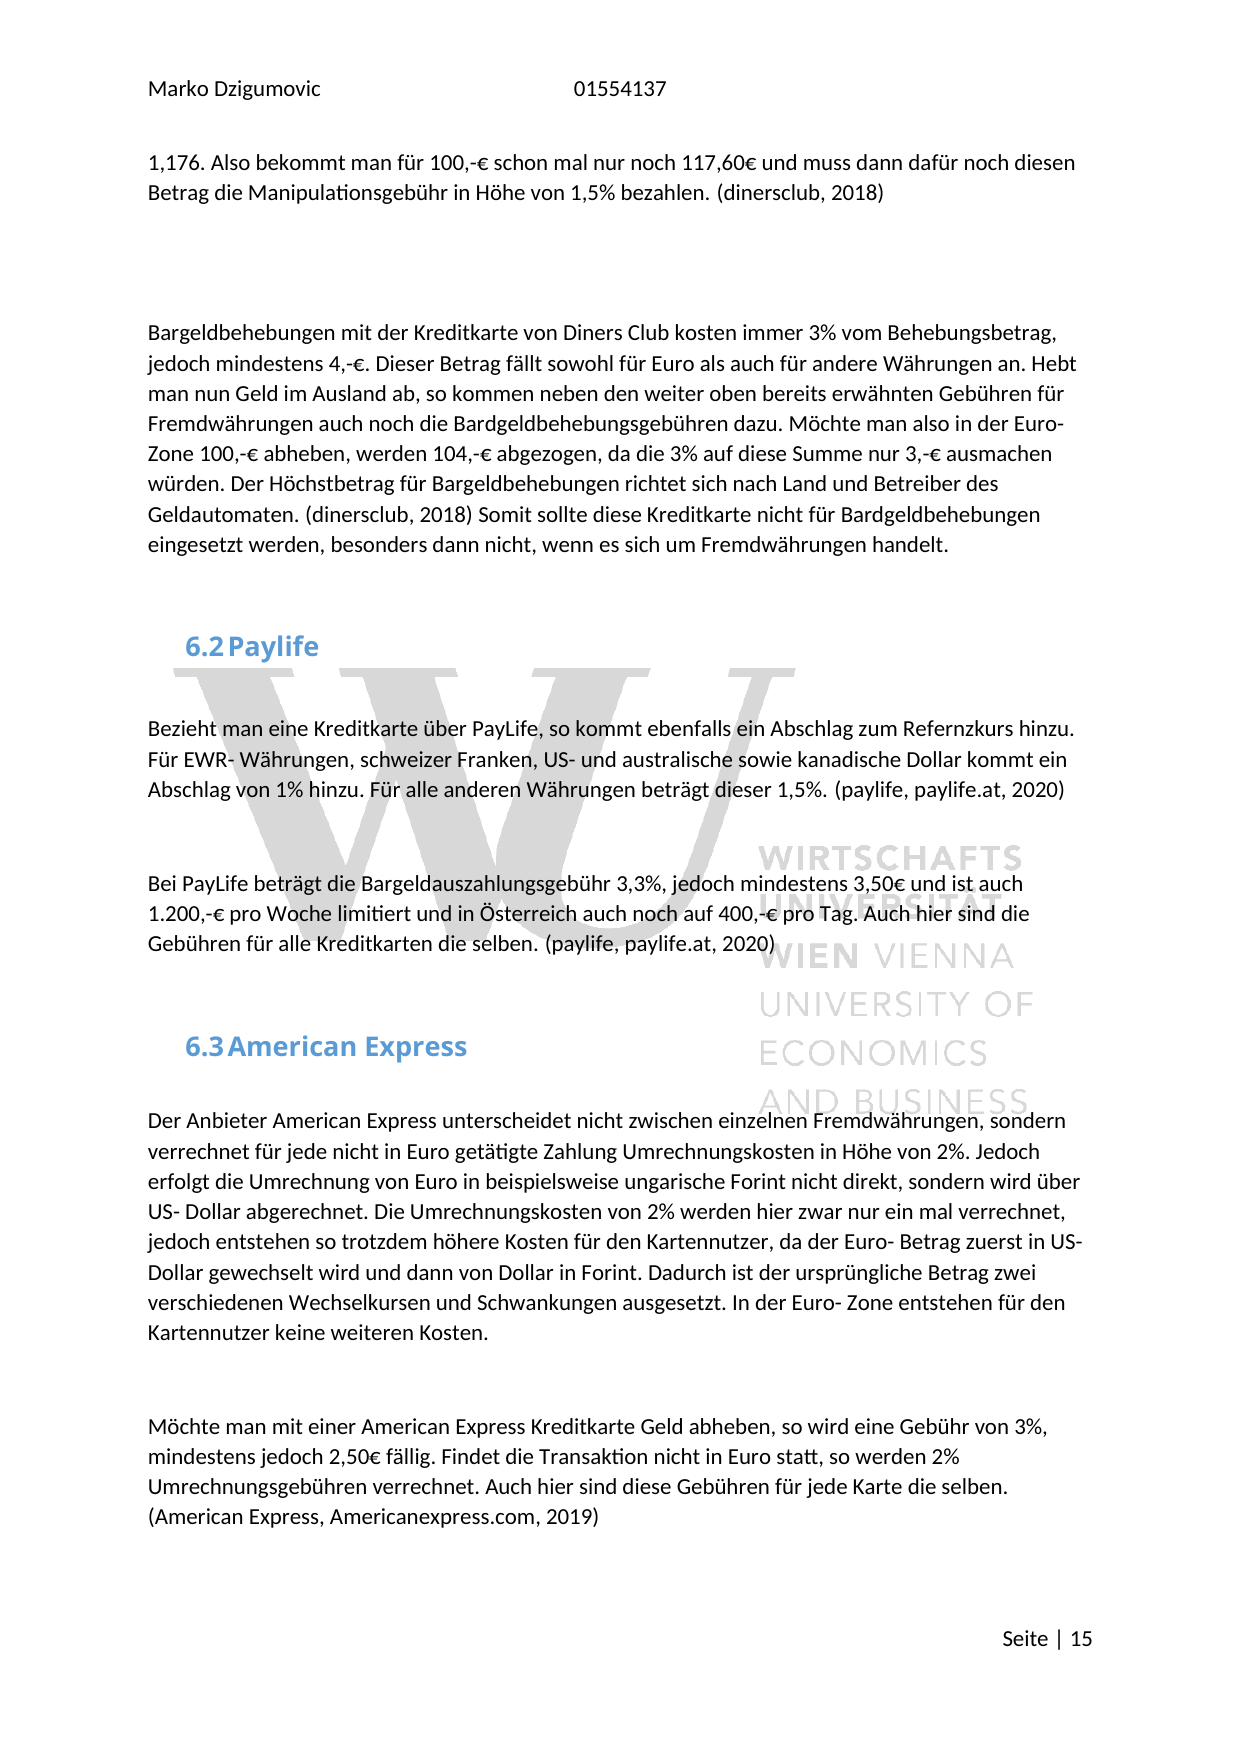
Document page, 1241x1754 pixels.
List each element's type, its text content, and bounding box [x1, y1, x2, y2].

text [148, 148, 1093, 206]
text Möchte man mit einer American Express Kreditkarte Geld abheben, so wird eine Gebühr von 3%, mindestens jedoch 2,50€ fällig. Findet die Transaktion nicht in Euro statt, so werden 2% Umrechnungsgebühren verrechnet. Auch hier sind diese Gebühren für jede Karte die selben. [148, 1412, 1093, 1530]
text Bargeldbehebungen mit der Kreditkarte von Diners Club kosten immer 3% vom Behebungsbetrag, jedoch mindestens 4,-€. Dieser Betrag fällt sowohl für Euro als auch für andere Währungen an. Hebt man nun Geld im Ausland ab, so kommen neben den weiter oben bereits erwähnten Gebühren für Fremdwährungen auch noch die Bardgeldbehebungsgebühren dazu. Möchte man also in der Euro- Zone 100,-€ abheben, werden 104,-€ abgezogen, da die 3% auf diese Summe nur 3,-€ ausmachen würden. Der Höchstbetrag für Bargeldbehebungen richtet sich nach Land und Betreiber des Geldautomaten. Somit sollte diese Kreditkarte nicht für Bardgeldbehebungen eingesetzt werden, besonders dann nicht, wenn es sich um Fremdwährungen handelt. [148, 318, 1093, 558]
text Bei PayLife beträgt die Bargeldauszahlungsgebühr 3,3%, jedoch mindestens 3,50€ und ist auch 1.200,-€ pro Woche limitiert und in Österreich auch noch auf 400,-€ pro Tag. Auch hier sind die Gebühren für alle Kreditkarten die selben. [148, 869, 1093, 957]
text Bezieht man eine Kreditkarte über PayLife, so kommt ebenfalls ein Abschlag zum Refernzkurs hinzu. Für EWR- Währungen, schweizer Franken, US- und australische sowie kanadische Dollar kommt ein Abschlag von 1% hinzu. Für alle anderen Währungen beträgt dieser 1,5%. [148, 714, 1093, 803]
subtitle American Express [185, 1027, 1093, 1104]
subtitle Paylife [185, 628, 1093, 665]
text Der Anbieter American Express unterscheidet nicht zwischen einzelnen Fremdwährungen, sondern verrechnet für jede nicht in Euro getätigte Zahlung Umrechnungskosten in Höhe von 2%. Jedoch erfolgt die Umrechnung von Euro in beispielsweise ungarische Forint nicht direkt, sondern wird über US- Dollar abgerechnet. Die Umrechnungskosten von 2% werden hier zwar nur ein mal verrechnet, jedoch entstehen so trotzdem höhere Kosten für den Kartennutzer, da der Euro- Betrag zuerst in US- Dollar gewechselt wird und dann von Dollar in Forint. Dadurch ist der ursprüngliche Betrag zwei verschiedenen Wechselkursen und Schwankungen ausgesetzt. In der Euro- Zone entstehen für den Kartennutzer keine weiteren Kosten. [148, 1107, 1093, 1346]
